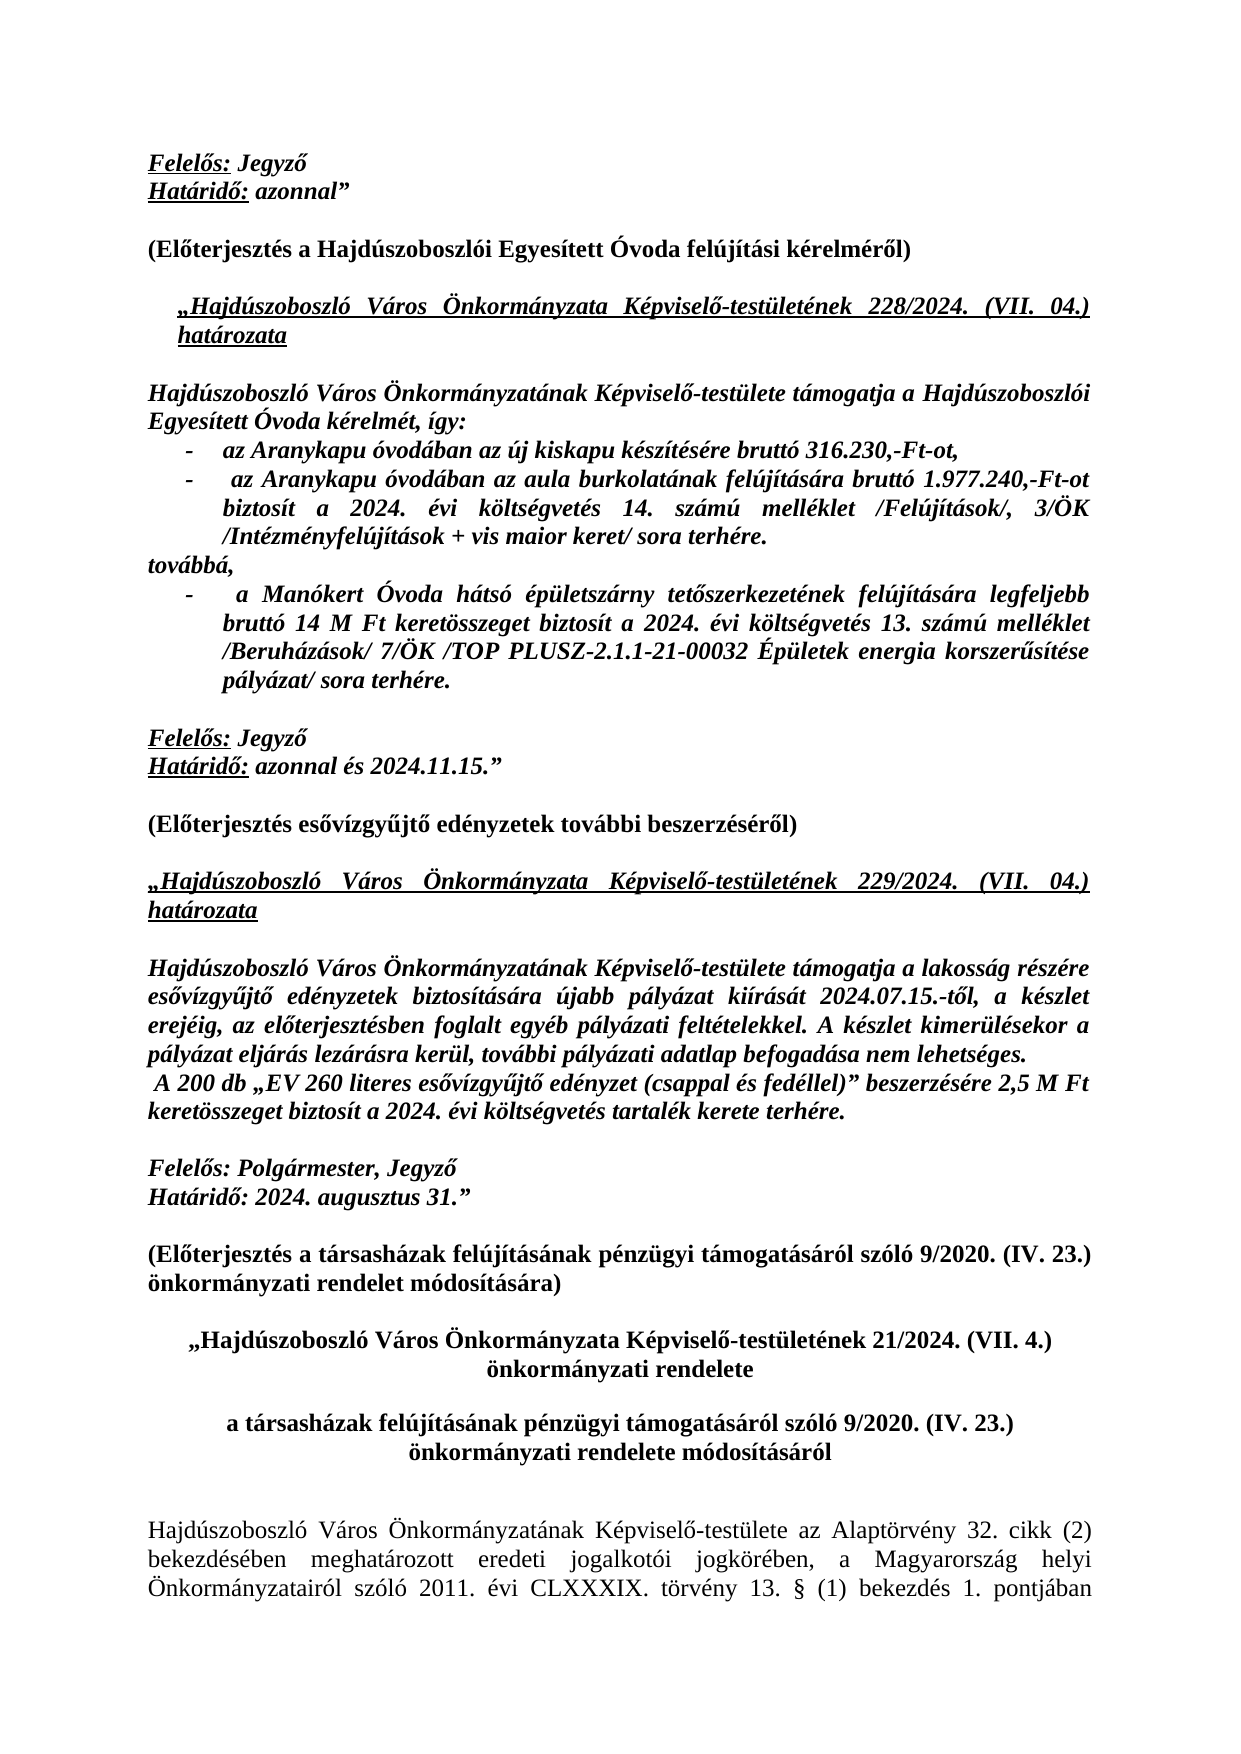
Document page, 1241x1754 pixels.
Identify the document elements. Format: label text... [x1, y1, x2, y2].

text „Hajdúszoboszló Város Önkormányzata Képviselő-testületének 21/2024. (VII. 4.) önkormányzati rendelete [148, 1326, 1093, 1383]
text Határidő: azonnal és 2024.11.15.” [148, 751, 1093, 780]
text továbbá, [148, 550, 1093, 579]
text „Hajdúszoboszló Város Önkormányzata Képviselő-testületének 229/2024. (VII. 04.) határozata [148, 866, 1093, 924]
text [148, 1516, 1093, 1602]
text (Előterjesztés esővízgyűjtő edényzetek további beszerzéséről) [148, 809, 1093, 838]
list az Aranykapu óvodában az aula burkolatának felújítására bruttó 1.977.240,-Ft-ot biztosít a 2024. évi költségvetés 14. számú melléklet /Felújítások/, 3/ÖK /Intézményfelújítások + vis maior keret/ sora terhére. [185, 464, 1093, 550]
list az Aranykapu óvodában az új kiskapu készítésére bruttó 316.230,-Ft-ot, [185, 435, 1093, 464]
text „Hajdúszoboszló Város Önkormányzata Képviselő-testületének 228/2024. (VII. 04.) határozata [177, 291, 1093, 349]
text Felelős: Jegyző [148, 148, 1093, 176]
text (Előterjesztés a társasházak felújításának pénzügyi támogatásáról szóló 9/2020. (IV. 23.) önkormányzati rendelet módosítására) [148, 1239, 1093, 1297]
text Hajdúszoboszló Város Önkormányzatának Képviselő-testülete támogatja a lakosság részére esővízgyűjtő edényzetek biztosítására újabb pályázat kiírását 2024.07.15.-től, a készlet erejéig, az előterjesztésben foglalt egyéb pályázati feltételekkel. A készlet kimerülésekor a pályázat eljárás lezárásra kerül, további pályázati adatlap befogadása nem lehetséges. [148, 953, 1093, 1068]
text Felelős: Polgármester, Jegyző [148, 1153, 1093, 1182]
text a társasházak felújításának pénzügyi támogatásáról szóló 9/2020. (IV. 23.) önkormányzati rendelete módosításáról [148, 1408, 1093, 1466]
text Felelős: Jegyző [148, 723, 1093, 751]
text A 200 db „EV 260 literes esővízgyűjtő edényzet (csappal és fedéllel)” beszerzésére 2,5 M Ft keretösszeget biztosít a 2024. évi költségvetés tartalék kerete terhére. [148, 1068, 1093, 1125]
text (Előterjesztés a Hajdúszoboszlói Egyesített Óvoda felújítási kérelméről) [148, 234, 1093, 263]
text Hajdúszoboszló Város Önkormányzatának Képviselő-testülete támogatja a Hajdúszoboszlói Egyesített Óvoda kérelmét, így: [148, 378, 1093, 435]
text Határidő: azonnal” [148, 176, 1093, 205]
list a Manókert Óvoda hátsó épületszárny tetőszerkezetének felújítására legfeljebb bruttó 14 M Ft keretösszeget biztosít a 2024. évi költségvetés 13. számú melléklet /Beruházások/ 7/ÖK /TOP PLUSZ-2.1.1-21-00032 Épületek energia korszerűsítése pályázat/ sora terhére. [185, 579, 1093, 694]
text Határidő: 2024. augusztus 31.” [148, 1182, 1093, 1211]
